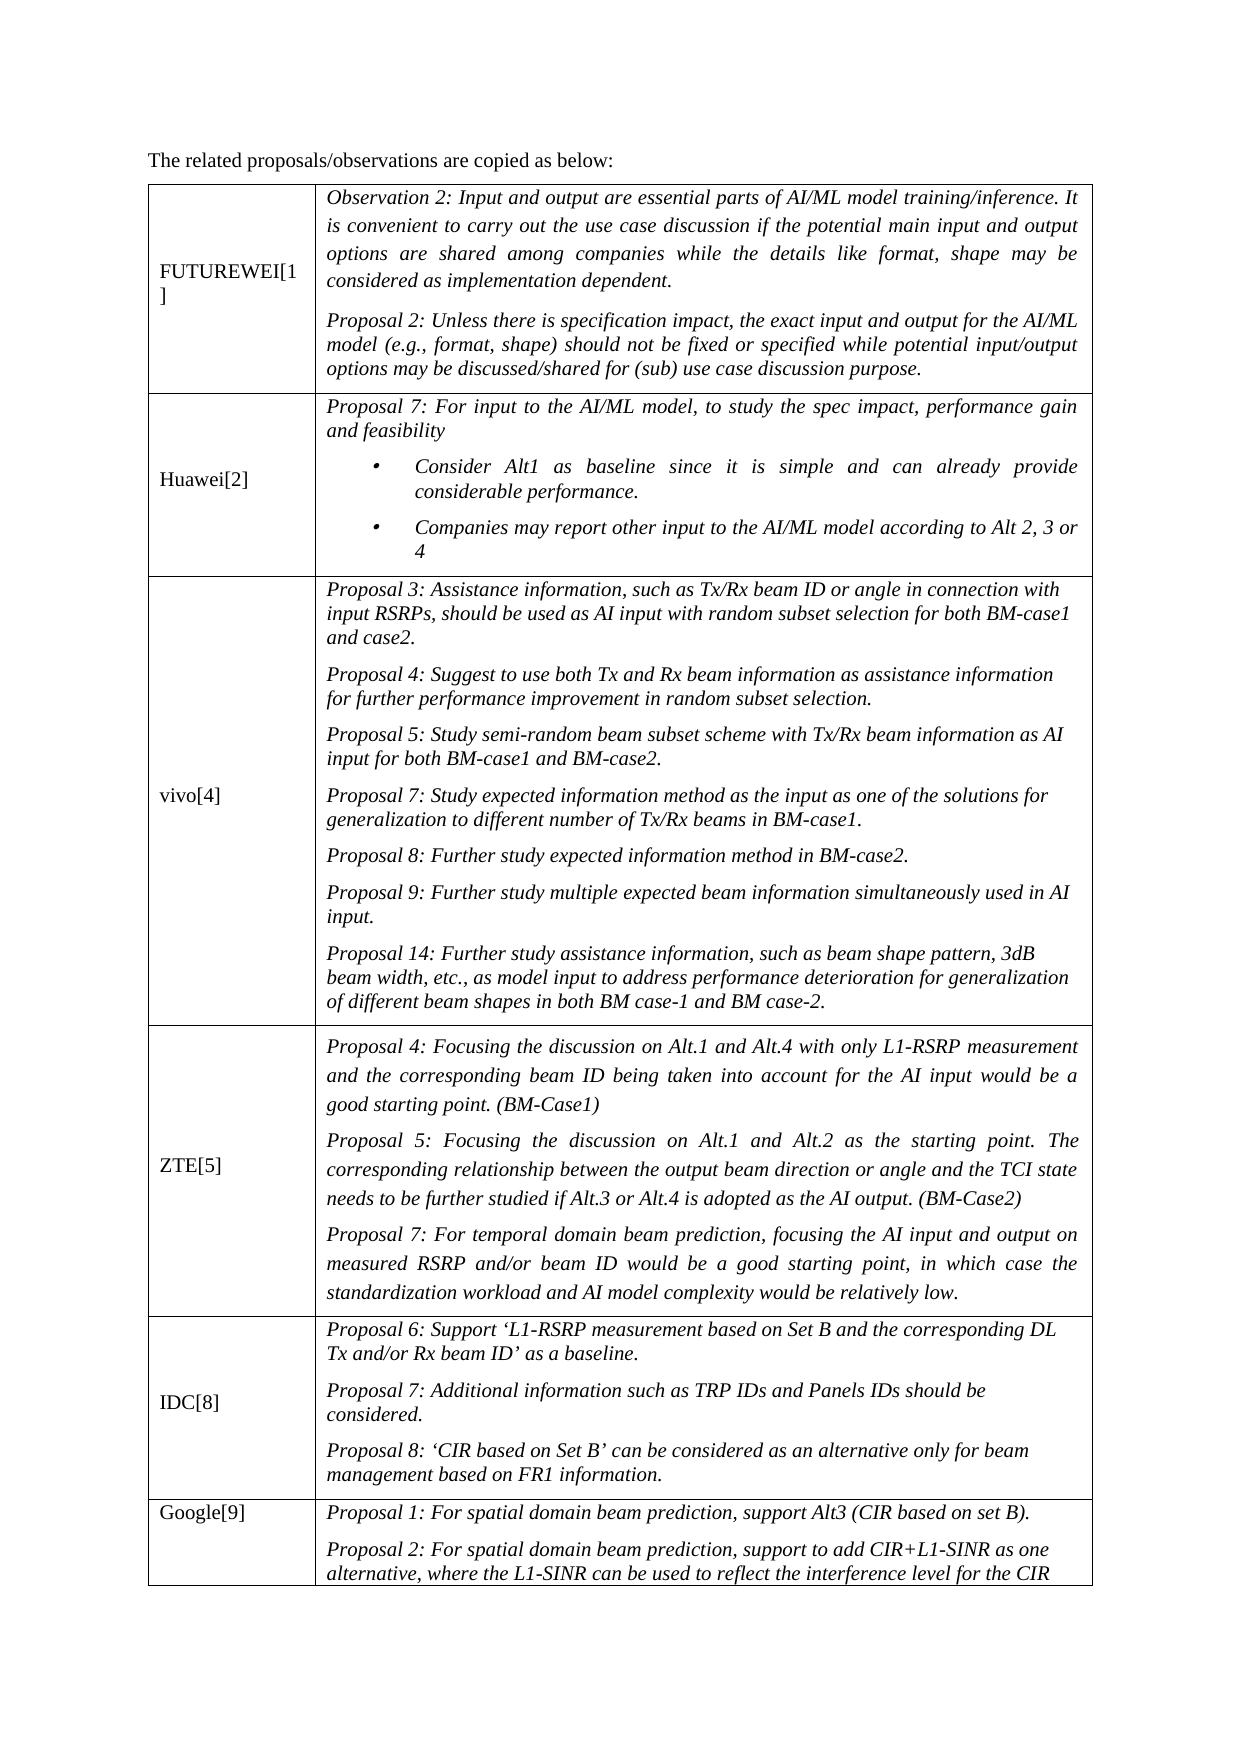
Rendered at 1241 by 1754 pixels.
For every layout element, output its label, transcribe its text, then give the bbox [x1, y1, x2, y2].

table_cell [316, 1500, 1092, 1584]
table_header FUTUREWEI[1] [149, 185, 315, 393]
table_cell IDC[8] [149, 1317, 315, 1499]
table_cell Huawei[2] [149, 394, 315, 576]
table_cell Proposal 6: Support ‘L1-RSRP measurement based on Set B and the corresponding DL Tx and/or Rx beam ID’ as a baseline. Proposal 7: Additional information such as TRP IDs and Panels IDs should be considered. Proposal 8: ‘CIR based on Set B’ can be considered as an alternative only for beam management based on FR1 information. [316, 1317, 1092, 1499]
text The related proposals/observations are copied as below: [148, 148, 1093, 172]
table_cell Proposal 4: Focusing the discussion on Alt.1 and Alt.4 with only L1-RSRP measurement and the corresponding beam ID being taken into account for the AI input would be a good starting point. (BM-Case1) Proposal 5: Focusing the discussion on Alt.1 and Alt.2 as the starting point. The corresponding relationship between the output beam direction or angle and the TCI state needs to be further studied if Alt.3 or Alt.4 is adopted as the AI output. (BM-Case2) Proposal 7: For temporal domain beam prediction, focusing the AI input and output on measured RSRP and/or beam ID would be a good starting point, in which case the standardization workload and AI model complexity would be relatively low. [316, 1026, 1092, 1316]
table_cell ZTE[5] [149, 1026, 315, 1316]
table_cell Proposal 7: For input to the AI/ML model, to study the spec impact, performance gain and feasibility Consider Alt1 as baseline since it is simple and can already provide considerable performance. Companies may report other input to the AI/ML model according to Alt 2, 3 or 4 [316, 394, 1092, 576]
table_cell Google[9] [149, 1500, 315, 1584]
table_cell Proposal 3: Assistance information, such as Tx/Rx beam ID or angle in connection with input RSRPs, should be used as AI input with random subset selection for both BM-case1 and case2. Proposal 4: Suggest to use both Tx and Rx beam information as assistance information for further performance improvement in random subset selection. Proposal 5: Study semi-random beam subset scheme with Tx/Rx beam information as AI input for both BM-case1 and BM-case2. Proposal 7: Study expected information method as the input as one of the solutions for generalization to different number of Tx/Rx beams in BM-case1. Proposal 8: Further study expected information method in BM-case2. Proposal 9: Further study multiple expected beam information simultaneously used in AI input. Proposal 14: Further study assistance information, such as beam shape pattern, 3dB beam width, etc., as model input to address performance deterioration for generalization of different beam shapes in both BM case-1 and BM case-2. [316, 577, 1092, 1025]
table_header Observation 2: Input and output are essential parts of AI/ML model training/inference. It is convenient to carry out the use case discussion if the potential main input and output options are shared among companies while the details like format, shape may be considered as implementation dependent. Proposal 2: Unless there is specification impact, the exact input and output for the AI/ML model (e.g., format, shape) should not be fixed or specified while potential input/output options may be discussed/shared for (sub) use case discussion purpose. [316, 185, 1092, 393]
table_cell vivo[4] [149, 577, 315, 1025]
